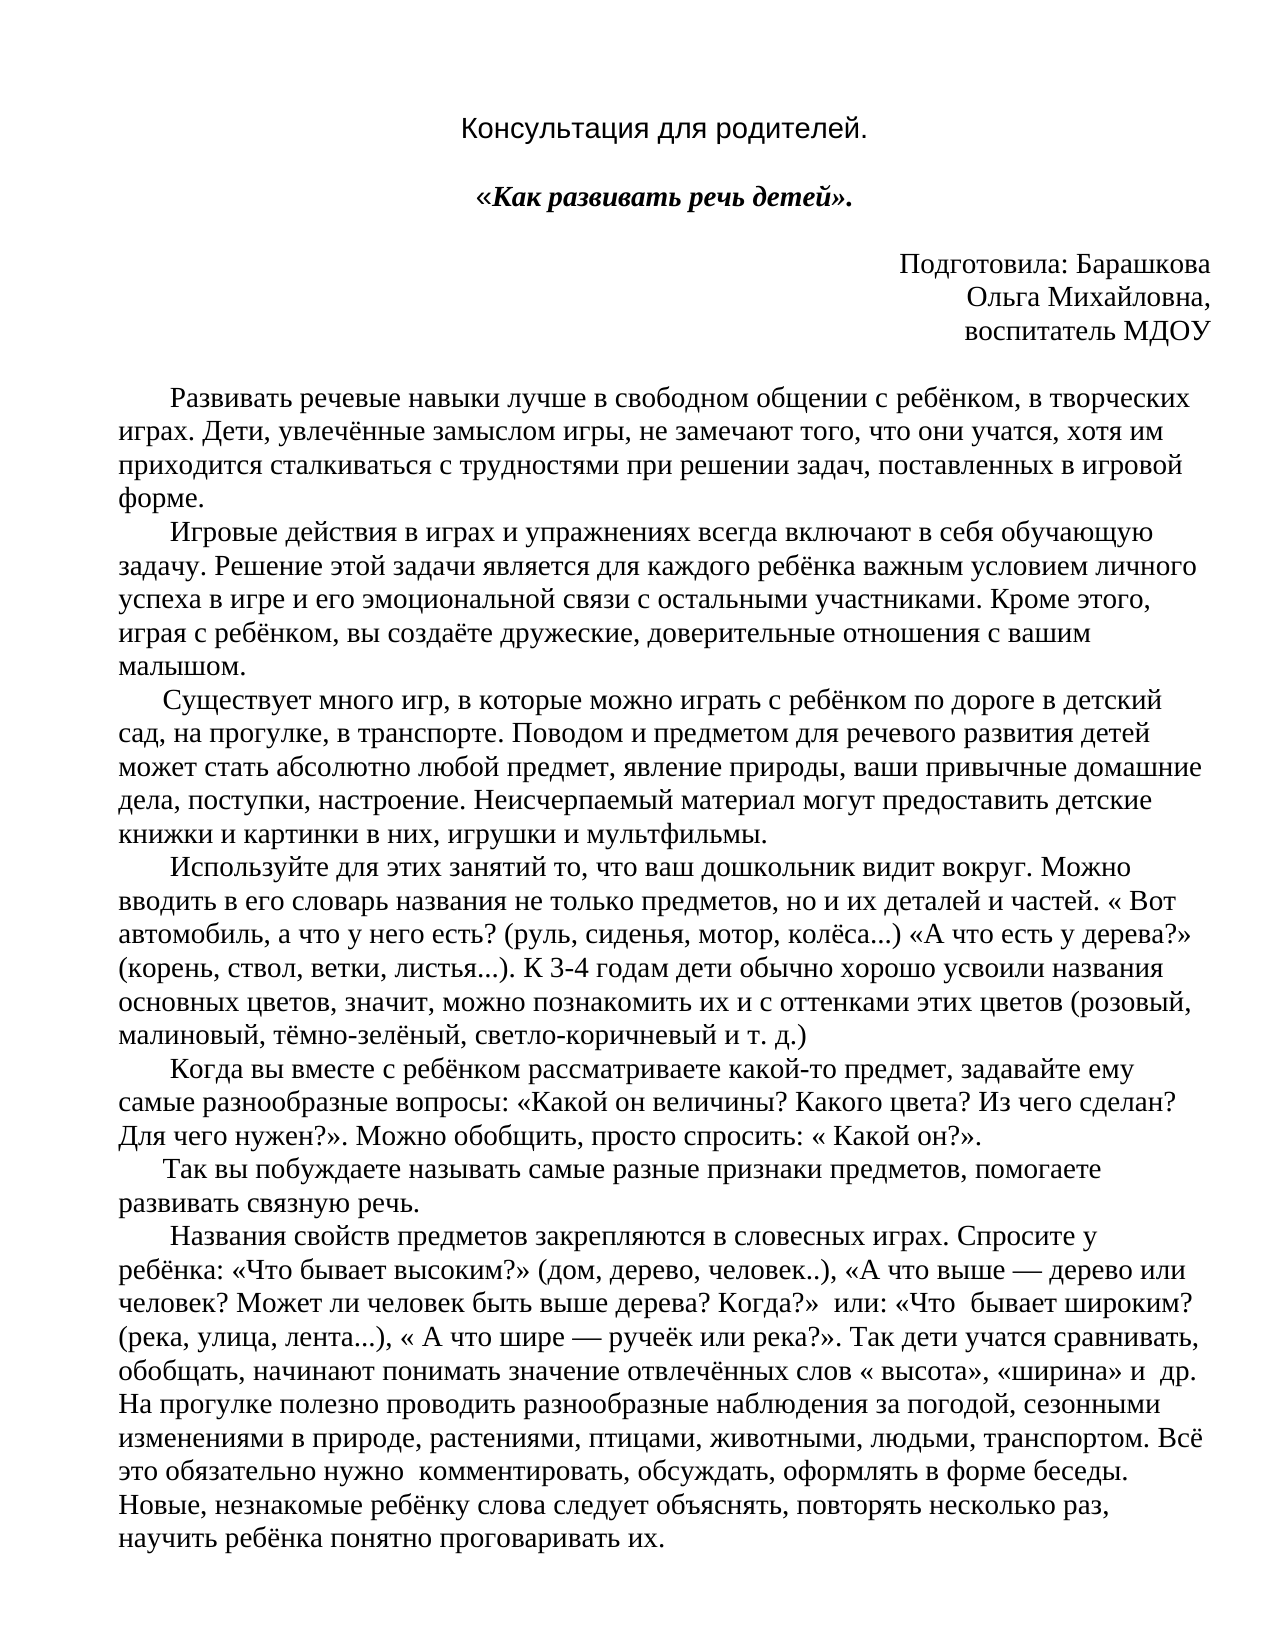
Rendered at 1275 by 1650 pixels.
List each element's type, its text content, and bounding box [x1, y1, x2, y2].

text Существует много игр, в которые можно играть с ребёнком по дороге в детский сад, на прогулке, в транспорте. Поводом и предметом для речевого развития детей может стать абсолютно любой предмет, явление природы, ваши привычные домашние дела, поступки, настроение. Неисчерпаемый материал могут предоставить детские книжки и картинки в них, игрушки и мультфильмы. [118, 682, 1211, 849]
text Когда вы вместе с ребёнком рассматриваете какой-то предмет, задавайте ему самые разнообразные вопросы: «Какой он величины? Какого цвета? Из чего сделан? Для чего нужен?». Можно обобщить, просто спросить: « Какой он?». [118, 1051, 1211, 1151]
text Игровые действия в играх и упражнениях всегда включают в себя обучающую задачу. Решение этой задачи является для каждого ребёнка важным условием личного успеха в игре и его эмоциональной связи с остальными участниками. Кроме этого, играя с ребёнком, вы создаёте дружеские, доверительные отношения с вашим малышом. [118, 514, 1211, 682]
text «Как развивать речь детей». [118, 178, 1211, 212]
text Так вы побуждаете называть самые разные признаки предметов, помогаете развивать связную речь. [118, 1151, 1211, 1218]
text Консультация для родителей. [118, 111, 1211, 145]
text воспитатель МДОУ [118, 313, 1211, 346]
text Развивать речевые навыки лучше в свободном общении с ребёнком, в творческих играх. Дети, увлечённые замыслом игры, не замечают того, что они учатся, хотя им приходится сталкиваться с трудностями при решении задач, поставленных в игровой форме. [118, 380, 1211, 514]
text Названия свойств предметов закрепляются в словесных играх. Спросите у ребёнка: «Что бывает высоким?» (дом, дерево, человек..), «А что выше — дерево или человек? Может ли человек быть выше дерева? Когда?» или: «Что бывает широким? (река, улица, лента...), « А что шире — ручеёк или река?». Так дети учатся сравнивать, обобщать, начинают понимать значение отвлечённых слов « высота», «ширина» и др. На прогулке полезно проводить разнообразные наблюдения за погодой, сезонными изменениями в природе, растениями, птицами, животными, людьми, транспортом. Всё это обязательно нужно комментировать, обсуждать, оформлять в форме беседы. Новые, незнакомые ребёнку слова следует объяснять, повторять несколько раз, научить ребёнка понятно проговаривать их. [118, 1218, 1211, 1554]
text Подготовила: Барашкова [118, 246, 1211, 279]
text Ольга Михайловна, [118, 279, 1211, 313]
text Используйте для этих занятий то, что ваш дошкольник видит вокруг. Можно вводить в его словарь названия не только предметов, но и их деталей и частей. « Вот автомобиль, а что у него есть? (руль, сиденья, мотор, колёса...) «А что есть у дерева?» (корень, ствол, ветки, листья...). К 3-4 годам дети обычно хорошо усвоили названия основных цветов, значит, можно познакомить их и с оттенками этих цветов (розовый, малиновый, тёмно-зелёный, светло-коричневый и т. д.) [118, 849, 1211, 1051]
